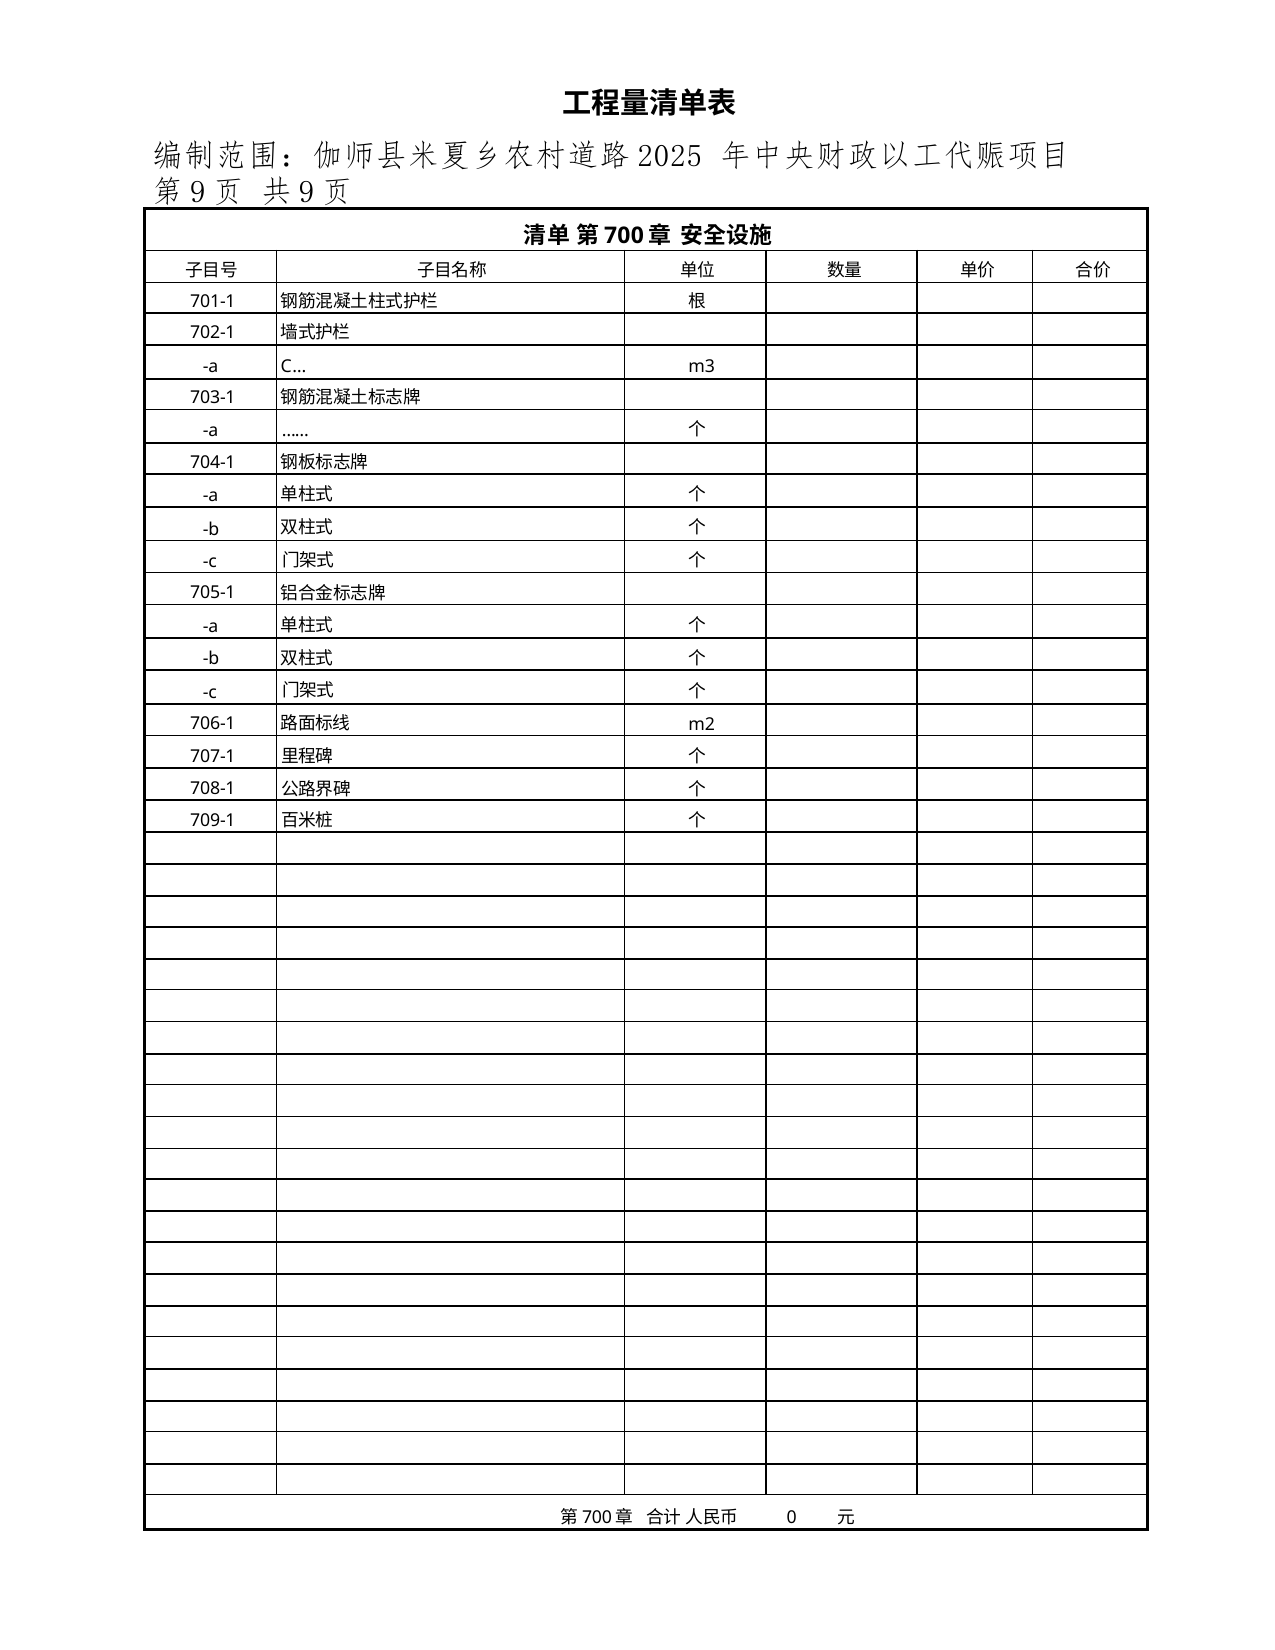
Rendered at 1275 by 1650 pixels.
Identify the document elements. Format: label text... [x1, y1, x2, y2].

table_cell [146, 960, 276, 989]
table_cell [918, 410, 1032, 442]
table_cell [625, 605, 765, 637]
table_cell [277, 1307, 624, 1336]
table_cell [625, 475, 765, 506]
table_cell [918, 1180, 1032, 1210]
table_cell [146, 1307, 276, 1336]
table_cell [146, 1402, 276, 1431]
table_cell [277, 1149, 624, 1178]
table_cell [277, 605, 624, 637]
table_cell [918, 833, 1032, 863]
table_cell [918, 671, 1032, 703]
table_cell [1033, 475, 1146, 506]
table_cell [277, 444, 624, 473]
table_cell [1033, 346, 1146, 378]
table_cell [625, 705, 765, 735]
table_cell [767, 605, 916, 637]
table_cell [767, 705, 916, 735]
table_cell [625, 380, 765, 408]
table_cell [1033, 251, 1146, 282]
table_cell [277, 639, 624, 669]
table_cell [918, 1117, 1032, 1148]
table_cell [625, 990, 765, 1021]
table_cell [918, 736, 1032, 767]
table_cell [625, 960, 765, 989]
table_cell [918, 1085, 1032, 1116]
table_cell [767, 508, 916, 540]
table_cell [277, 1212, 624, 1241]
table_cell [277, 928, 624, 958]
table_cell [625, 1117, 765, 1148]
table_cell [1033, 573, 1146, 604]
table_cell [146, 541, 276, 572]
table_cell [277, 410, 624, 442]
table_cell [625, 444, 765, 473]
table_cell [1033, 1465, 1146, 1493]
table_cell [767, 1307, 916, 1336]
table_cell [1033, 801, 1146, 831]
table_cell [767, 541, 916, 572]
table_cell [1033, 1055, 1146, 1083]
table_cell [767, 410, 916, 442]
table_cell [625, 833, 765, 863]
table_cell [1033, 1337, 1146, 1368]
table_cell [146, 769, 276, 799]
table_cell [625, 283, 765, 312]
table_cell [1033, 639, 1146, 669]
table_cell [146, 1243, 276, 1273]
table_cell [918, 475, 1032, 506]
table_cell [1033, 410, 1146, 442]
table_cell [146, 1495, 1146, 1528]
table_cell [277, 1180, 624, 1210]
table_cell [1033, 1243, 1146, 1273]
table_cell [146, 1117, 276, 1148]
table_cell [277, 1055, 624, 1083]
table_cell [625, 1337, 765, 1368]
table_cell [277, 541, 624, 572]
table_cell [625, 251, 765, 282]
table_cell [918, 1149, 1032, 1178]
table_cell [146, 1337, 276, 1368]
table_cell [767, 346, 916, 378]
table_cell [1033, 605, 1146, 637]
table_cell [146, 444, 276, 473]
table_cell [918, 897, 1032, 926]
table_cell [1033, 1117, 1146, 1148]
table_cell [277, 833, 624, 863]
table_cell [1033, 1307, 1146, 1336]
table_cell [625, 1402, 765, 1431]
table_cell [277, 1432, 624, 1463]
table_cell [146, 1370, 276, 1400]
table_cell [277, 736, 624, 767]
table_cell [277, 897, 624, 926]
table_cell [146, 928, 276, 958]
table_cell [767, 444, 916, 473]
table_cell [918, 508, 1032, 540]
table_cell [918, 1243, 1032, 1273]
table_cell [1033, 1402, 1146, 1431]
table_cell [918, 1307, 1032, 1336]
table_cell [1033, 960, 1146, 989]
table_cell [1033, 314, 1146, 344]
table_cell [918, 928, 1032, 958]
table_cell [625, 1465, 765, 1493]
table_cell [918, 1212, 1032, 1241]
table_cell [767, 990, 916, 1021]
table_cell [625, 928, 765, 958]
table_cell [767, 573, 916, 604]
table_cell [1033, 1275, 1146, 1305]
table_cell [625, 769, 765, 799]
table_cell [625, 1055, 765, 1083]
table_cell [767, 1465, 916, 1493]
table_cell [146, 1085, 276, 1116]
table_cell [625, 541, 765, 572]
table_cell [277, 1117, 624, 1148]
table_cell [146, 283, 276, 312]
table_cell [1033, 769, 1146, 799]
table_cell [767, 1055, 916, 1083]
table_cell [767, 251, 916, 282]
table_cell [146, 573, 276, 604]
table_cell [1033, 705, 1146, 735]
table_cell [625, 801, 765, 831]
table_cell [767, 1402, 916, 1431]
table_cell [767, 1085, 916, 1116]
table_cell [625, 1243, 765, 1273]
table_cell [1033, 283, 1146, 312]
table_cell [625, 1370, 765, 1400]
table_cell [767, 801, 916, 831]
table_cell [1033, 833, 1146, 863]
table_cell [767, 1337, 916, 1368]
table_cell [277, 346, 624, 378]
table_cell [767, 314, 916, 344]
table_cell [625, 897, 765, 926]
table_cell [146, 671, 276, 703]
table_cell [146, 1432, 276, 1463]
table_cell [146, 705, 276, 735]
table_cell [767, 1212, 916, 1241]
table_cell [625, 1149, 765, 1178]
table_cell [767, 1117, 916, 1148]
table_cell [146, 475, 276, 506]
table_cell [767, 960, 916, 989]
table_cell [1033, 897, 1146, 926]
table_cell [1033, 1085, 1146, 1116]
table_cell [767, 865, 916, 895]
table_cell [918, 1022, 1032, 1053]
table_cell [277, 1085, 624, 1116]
text 工程量清单表 [562, 84, 1151, 121]
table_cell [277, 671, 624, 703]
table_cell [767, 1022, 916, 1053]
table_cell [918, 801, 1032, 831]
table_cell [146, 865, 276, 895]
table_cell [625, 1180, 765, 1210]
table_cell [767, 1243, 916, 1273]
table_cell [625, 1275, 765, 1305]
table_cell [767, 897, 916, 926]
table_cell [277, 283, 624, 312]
text 编制范围：伽师县米夏乡农村道路2025 年中央财政以工代赈项目 第9页 共9页 [152, 140, 1151, 207]
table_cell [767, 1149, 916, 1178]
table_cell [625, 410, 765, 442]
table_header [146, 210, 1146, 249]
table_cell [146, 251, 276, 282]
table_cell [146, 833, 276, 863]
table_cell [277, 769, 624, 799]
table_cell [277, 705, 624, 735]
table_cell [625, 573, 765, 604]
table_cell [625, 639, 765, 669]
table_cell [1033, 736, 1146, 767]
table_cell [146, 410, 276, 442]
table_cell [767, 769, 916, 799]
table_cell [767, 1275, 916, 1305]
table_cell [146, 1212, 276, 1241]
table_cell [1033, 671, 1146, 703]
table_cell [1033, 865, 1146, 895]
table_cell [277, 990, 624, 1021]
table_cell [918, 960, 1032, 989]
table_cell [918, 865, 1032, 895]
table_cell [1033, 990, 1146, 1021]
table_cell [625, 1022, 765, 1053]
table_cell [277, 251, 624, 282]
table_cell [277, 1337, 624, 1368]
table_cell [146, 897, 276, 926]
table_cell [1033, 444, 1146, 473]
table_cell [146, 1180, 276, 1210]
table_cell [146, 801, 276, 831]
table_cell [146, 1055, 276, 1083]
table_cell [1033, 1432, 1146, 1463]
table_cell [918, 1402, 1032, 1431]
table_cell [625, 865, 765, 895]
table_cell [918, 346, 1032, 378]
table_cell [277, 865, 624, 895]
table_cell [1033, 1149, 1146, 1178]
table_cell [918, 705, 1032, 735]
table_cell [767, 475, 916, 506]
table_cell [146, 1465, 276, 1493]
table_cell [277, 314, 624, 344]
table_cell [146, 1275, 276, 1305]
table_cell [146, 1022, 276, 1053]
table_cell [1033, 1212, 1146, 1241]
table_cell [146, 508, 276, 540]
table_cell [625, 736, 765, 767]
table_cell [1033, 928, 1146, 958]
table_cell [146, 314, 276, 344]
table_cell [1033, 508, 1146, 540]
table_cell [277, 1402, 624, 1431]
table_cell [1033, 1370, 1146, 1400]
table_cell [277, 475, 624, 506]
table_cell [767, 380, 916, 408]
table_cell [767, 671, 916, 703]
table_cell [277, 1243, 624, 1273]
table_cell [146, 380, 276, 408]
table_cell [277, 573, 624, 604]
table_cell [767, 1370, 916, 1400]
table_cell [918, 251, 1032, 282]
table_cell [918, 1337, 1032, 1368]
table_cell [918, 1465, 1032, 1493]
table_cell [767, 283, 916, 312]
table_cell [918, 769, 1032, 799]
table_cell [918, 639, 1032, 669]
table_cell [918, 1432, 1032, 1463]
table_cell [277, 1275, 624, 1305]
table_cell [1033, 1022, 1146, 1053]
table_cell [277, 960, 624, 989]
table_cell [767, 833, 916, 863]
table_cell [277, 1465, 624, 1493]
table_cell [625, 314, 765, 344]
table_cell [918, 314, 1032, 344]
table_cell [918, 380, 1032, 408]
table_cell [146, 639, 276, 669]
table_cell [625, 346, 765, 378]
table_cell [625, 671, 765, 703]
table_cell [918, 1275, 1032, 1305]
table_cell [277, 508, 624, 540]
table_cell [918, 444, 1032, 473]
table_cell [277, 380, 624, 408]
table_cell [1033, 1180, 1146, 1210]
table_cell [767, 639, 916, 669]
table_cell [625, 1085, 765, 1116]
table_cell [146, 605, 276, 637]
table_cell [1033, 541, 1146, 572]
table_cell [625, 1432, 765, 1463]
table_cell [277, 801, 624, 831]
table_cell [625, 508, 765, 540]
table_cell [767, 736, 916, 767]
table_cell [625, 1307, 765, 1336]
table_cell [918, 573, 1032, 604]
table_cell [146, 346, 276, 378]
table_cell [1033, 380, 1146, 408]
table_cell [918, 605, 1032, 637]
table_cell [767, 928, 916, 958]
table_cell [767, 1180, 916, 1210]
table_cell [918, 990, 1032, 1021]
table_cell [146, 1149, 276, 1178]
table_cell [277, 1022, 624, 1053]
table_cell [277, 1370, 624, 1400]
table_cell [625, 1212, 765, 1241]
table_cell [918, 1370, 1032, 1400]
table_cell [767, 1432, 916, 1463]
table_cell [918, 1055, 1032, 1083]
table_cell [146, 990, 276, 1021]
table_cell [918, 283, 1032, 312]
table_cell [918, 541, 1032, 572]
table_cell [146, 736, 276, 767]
